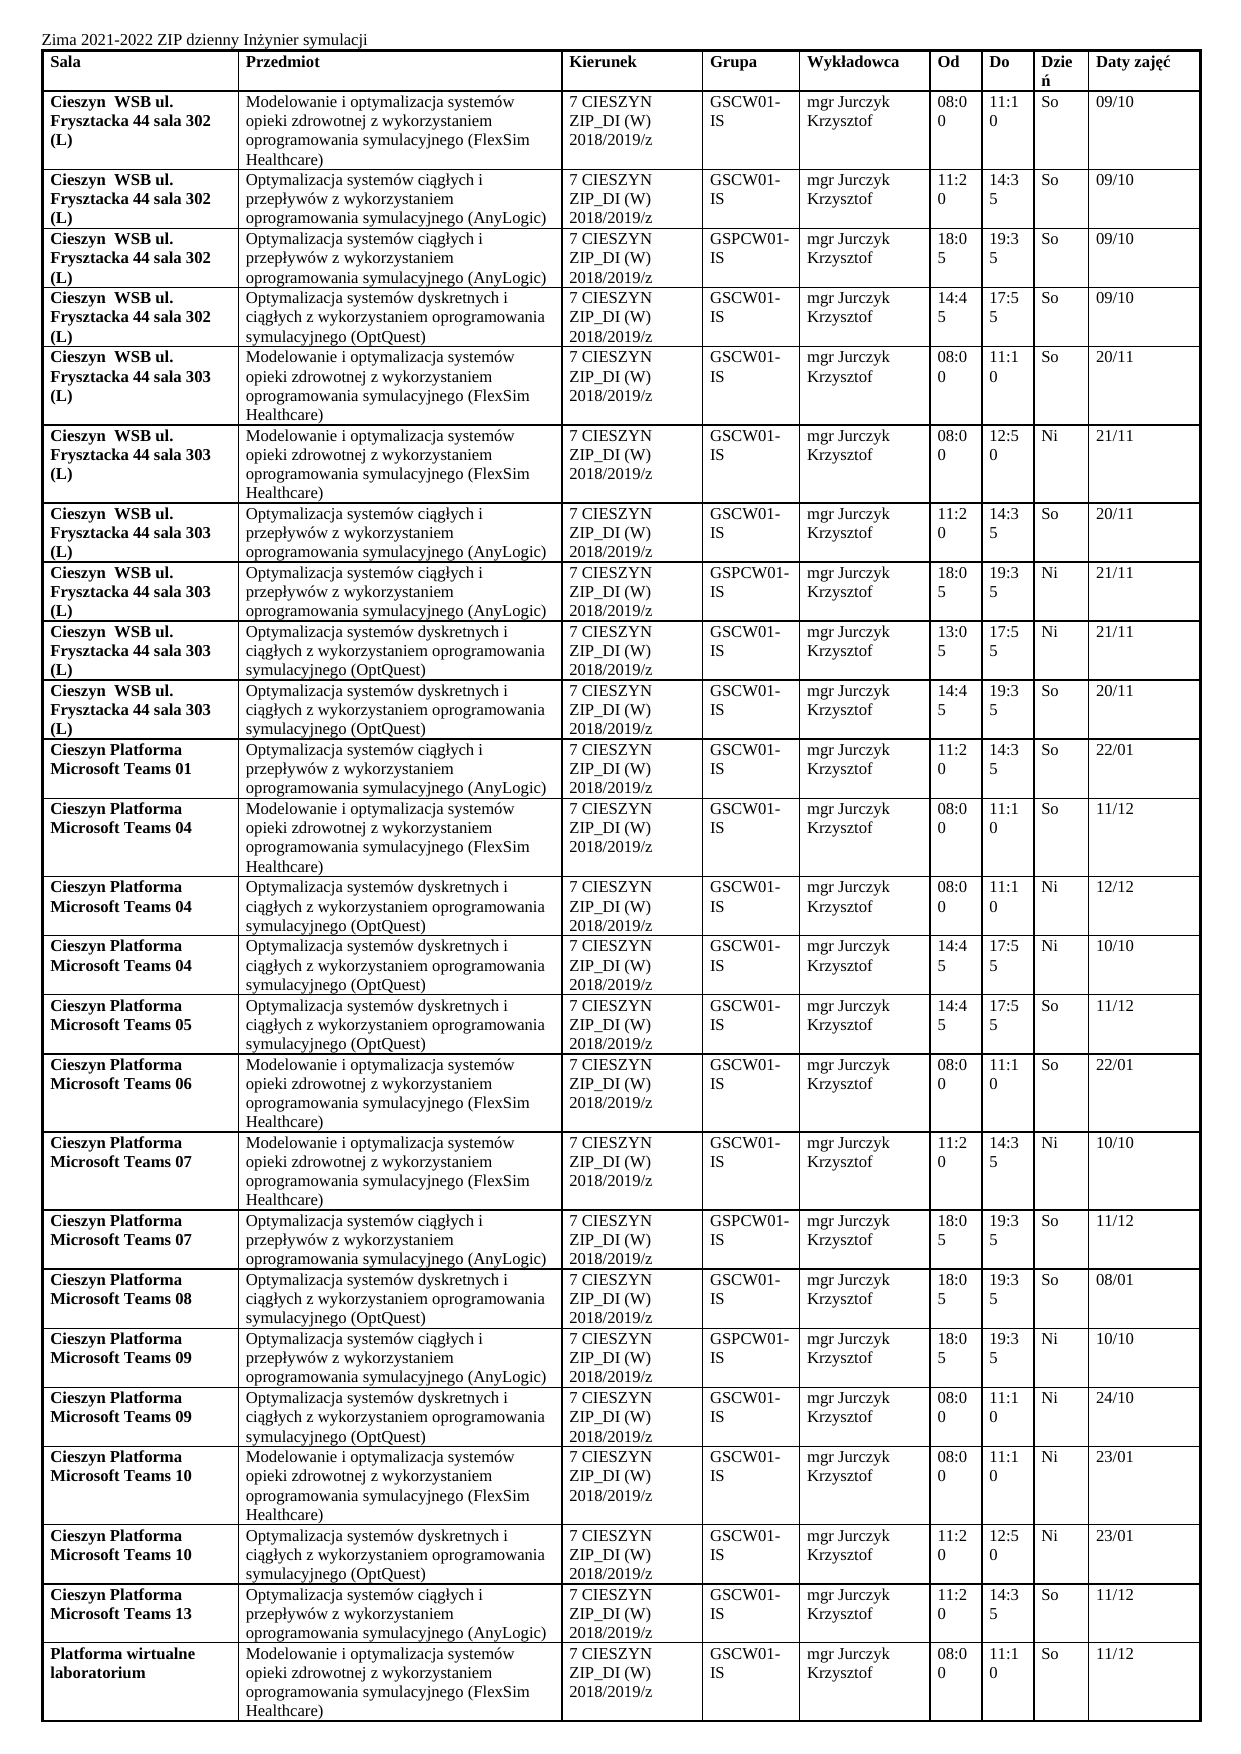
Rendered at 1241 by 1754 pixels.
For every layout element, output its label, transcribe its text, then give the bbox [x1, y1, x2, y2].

table_cell 7 CIESZYN ZIP_DI (W) 2018/2019/z [563, 1447, 702, 1524]
table_cell Cieszyn WSB ul. Frysztacka 44 sala 303 (L) [44, 681, 238, 738]
table_cell Optymalizacja systemów dyskretnych i ciągłych z wykorzystaniem oprogramowania symulacyjnego (OptQuest) [239, 877, 561, 935]
table_cell Cieszyn Platforma Microsoft Teams 05 [44, 995, 238, 1053]
table_cell 11:10 [983, 92, 1033, 168]
table_cell Ni [1035, 1388, 1088, 1446]
table_cell mgr Jurczyk Krzysztof [800, 1525, 929, 1583]
table_cell GSCW01-IS [703, 92, 799, 168]
table_cell mgr Jurczyk Krzysztof [800, 877, 929, 935]
table_cell Cieszyn Platforma Microsoft Teams 13 [44, 1585, 238, 1642]
text Zima 2021-2022 ZIP dzienny Inżynier symulacji [41, 29, 1199, 49]
table_cell 7 CIESZYN ZIP_DI (W) 2018/2019/z [563, 1329, 702, 1386]
table_cell 11:10 [983, 1643, 1033, 1720]
table_cell 7 CIESZYN ZIP_DI (W) 2018/2019/z [563, 1133, 702, 1209]
table_cell 19:35 [983, 1329, 1033, 1386]
table_cell Cieszyn WSB ul. Frysztacka 44 sala 302 (L) [44, 229, 238, 287]
table_cell Modelowanie i optymalizacja systemów opieki zdrowotnej z wykorzystaniem oprogramowania symulacyjnego (FlexSim Healthcare) [239, 92, 561, 168]
table_cell GSCW01-IS [703, 936, 799, 994]
table_cell GSCW01-IS [703, 1270, 799, 1327]
table_cell 11:10 [983, 347, 1033, 424]
table_header Sala [44, 52, 238, 90]
table_header Grupa [703, 52, 799, 90]
table_cell mgr Jurczyk Krzysztof [800, 426, 929, 502]
table_cell Optymalizacja systemów dyskretnych i ciągłych z wykorzystaniem oprogramowania symulacyjnego (OptQuest) [239, 936, 561, 994]
table_cell Modelowanie i optymalizacja systemów opieki zdrowotnej z wykorzystaniem oprogramowania symulacyjnego (FlexSim Healthcare) [239, 1055, 561, 1131]
table_cell So [1035, 740, 1088, 797]
table_cell Ni [1035, 1133, 1088, 1209]
table_cell So [1035, 1643, 1088, 1720]
table_cell 19:35 [983, 1211, 1033, 1268]
table_cell 21/11 [1089, 426, 1199, 502]
table_cell GSCW01-IS [703, 1643, 799, 1720]
table_cell 7 CIESZYN ZIP_DI (W) 2018/2019/z [563, 740, 702, 797]
table_cell 08:00 [931, 1388, 981, 1446]
table_cell 11:10 [983, 799, 1033, 876]
table_cell 12:50 [983, 426, 1033, 502]
table_cell GSCW01-IS [703, 1447, 799, 1524]
table_cell 14:35 [983, 740, 1033, 797]
table_cell Optymalizacja systemów dyskretnych i ciągłych z wykorzystaniem oprogramowania symulacyjnego (OptQuest) [239, 288, 561, 346]
table_cell Cieszyn Platforma Microsoft Teams 04 [44, 877, 238, 935]
table_cell Cieszyn Platforma Microsoft Teams 07 [44, 1133, 238, 1209]
table_cell Ni [1035, 426, 1088, 502]
table_cell Cieszyn WSB ul. Frysztacka 44 sala 302 (L) [44, 288, 238, 346]
table_cell Optymalizacja systemów ciągłych i przepływów z wykorzystaniem oprogramowania symulacyjnego (AnyLogic) [239, 740, 561, 797]
table_cell 14:35 [983, 1585, 1033, 1642]
table_cell 13:05 [931, 622, 981, 679]
table_cell 08:00 [931, 1055, 981, 1131]
table_cell Cieszyn Platforma Microsoft Teams 07 [44, 1211, 238, 1268]
table_cell So [1035, 229, 1088, 287]
table_cell Cieszyn WSB ul. Frysztacka 44 sala 303 (L) [44, 426, 238, 502]
table_cell Cieszyn Platforma Microsoft Teams 09 [44, 1329, 238, 1386]
table_cell Cieszyn WSB ul. Frysztacka 44 sala 303 (L) [44, 504, 238, 561]
table_cell So [1035, 504, 1088, 561]
table_cell 7 CIESZYN ZIP_DI (W) 2018/2019/z [563, 681, 702, 738]
table_cell mgr Jurczyk Krzysztof [800, 995, 929, 1053]
table_cell Optymalizacja systemów ciągłych i przepływów z wykorzystaniem oprogramowania symulacyjnego (AnyLogic) [239, 229, 561, 287]
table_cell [800, 1643, 929, 1720]
table_header Od [931, 52, 981, 90]
table_cell Cieszyn Platforma Microsoft Teams 10 [44, 1447, 238, 1524]
table_cell mgr Jurczyk Krzysztof [800, 1447, 929, 1524]
table_cell 10/10 [1089, 1133, 1199, 1209]
table_header Kierunek [563, 52, 702, 90]
table_cell Optymalizacja systemów dyskretnych i ciągłych z wykorzystaniem oprogramowania symulacyjnego (OptQuest) [239, 681, 561, 738]
table_cell GSCW01-IS [703, 622, 799, 679]
table_cell Cieszyn Platforma Microsoft Teams 10 [44, 1525, 238, 1583]
table_cell So [1035, 1211, 1088, 1268]
table_cell 22/01 [1089, 1055, 1199, 1131]
table_cell GSCW01-IS [703, 1388, 799, 1446]
table_cell So [1035, 1055, 1088, 1131]
table_cell Cieszyn WSB ul. Frysztacka 44 sala 302 (L) [44, 170, 238, 227]
table_cell 7 CIESZYN ZIP_DI (W) 2018/2019/z [563, 229, 702, 287]
table_cell mgr Jurczyk Krzysztof [800, 799, 929, 876]
table_cell GSCW01-IS [703, 504, 799, 561]
table_cell GSCW01-IS [703, 347, 799, 424]
table_cell 08:00 [931, 1447, 981, 1524]
table_cell GSPCW01-IS [703, 229, 799, 287]
table_cell 09/10 [1089, 92, 1199, 168]
table_cell 7 CIESZYN ZIP_DI (W) 2018/2019/z [563, 504, 702, 561]
table_cell Optymalizacja systemów dyskretnych i ciągłych z wykorzystaniem oprogramowania symulacyjnego (OptQuest) [239, 1388, 561, 1446]
table_cell 08:00 [931, 347, 981, 424]
table_cell 10/10 [1089, 1329, 1199, 1386]
table_cell 18:05 [931, 229, 981, 287]
table_cell So [1035, 799, 1088, 876]
table_cell Cieszyn Platforma Microsoft Teams 09 [44, 1388, 238, 1446]
table_cell Optymalizacja systemów ciągłych i przepływów z wykorzystaniem oprogramowania symulacyjnego (AnyLogic) [239, 563, 561, 620]
table_cell 14:45 [931, 936, 981, 994]
table_cell GSCW01-IS [703, 995, 799, 1053]
table_cell 11:20 [931, 1585, 981, 1642]
table_cell So [1035, 1585, 1088, 1642]
table_cell 18:05 [931, 1329, 981, 1386]
table_cell 12/12 [1089, 877, 1199, 935]
table_cell mgr Jurczyk Krzysztof [800, 1388, 929, 1446]
table_cell 19:35 [983, 563, 1033, 620]
table_cell 17:55 [983, 936, 1033, 994]
table_cell Cieszyn WSB ul. Frysztacka 44 sala 303 (L) [44, 563, 238, 620]
table_header Do [983, 52, 1033, 90]
table_cell mgr Jurczyk Krzysztof [800, 740, 929, 797]
table_cell Cieszyn Platforma Microsoft Teams 08 [44, 1270, 238, 1327]
table_cell Optymalizacja systemów ciągłych i przepływów z wykorzystaniem oprogramowania symulacyjnego (AnyLogic) [239, 504, 561, 561]
table_cell 11/12 [1089, 995, 1199, 1053]
table_cell Cieszyn Platforma Microsoft Teams 06 [44, 1055, 238, 1131]
table_cell GSCW01-IS [703, 1133, 799, 1209]
table_cell Modelowanie i optymalizacja systemów opieki zdrowotnej z wykorzystaniem oprogramowania symulacyjnego (FlexSim Healthcare) [239, 426, 561, 502]
table_cell GSPCW01-IS [703, 563, 799, 620]
table_cell GSCW01-IS [703, 799, 799, 876]
table_cell Modelowanie i optymalizacja systemów opieki zdrowotnej z wykorzystaniem oprogramowania symulacyjnego (FlexSim Healthcare) [239, 1447, 561, 1524]
table_cell mgr Jurczyk Krzysztof [800, 347, 929, 424]
table_cell Ni [1035, 563, 1088, 620]
table_cell Optymalizacja systemów dyskretnych i ciągłych z wykorzystaniem oprogramowania symulacyjnego (OptQuest) [239, 1270, 561, 1327]
table_cell So [1035, 995, 1088, 1053]
table_cell Optymalizacja systemów dyskretnych i ciągłych z wykorzystaniem oprogramowania symulacyjnego (OptQuest) [239, 995, 561, 1053]
table_cell So [1035, 681, 1088, 738]
table_cell 09/10 [1089, 288, 1199, 346]
table_cell Optymalizacja systemów ciągłych i przepływów z wykorzystaniem oprogramowania symulacyjnego (AnyLogic) [239, 1211, 561, 1268]
table_cell Optymalizacja systemów dyskretnych i ciągłych z wykorzystaniem oprogramowania symulacyjnego (OptQuest) [239, 1525, 561, 1583]
table_cell mgr Jurczyk Krzysztof [800, 1270, 929, 1327]
table_cell Ni [1035, 1329, 1088, 1386]
table_cell 11:20 [931, 1133, 981, 1209]
table_cell 11:10 [983, 1388, 1033, 1446]
table_cell So [1035, 1270, 1088, 1327]
table_cell So [1035, 288, 1088, 346]
table_cell 7 CIESZYN ZIP_DI (W) 2018/2019/z [563, 1270, 702, 1327]
table_header Daty zajęć [1089, 52, 1199, 90]
table_cell 21/11 [1089, 622, 1199, 679]
table_cell 17:55 [983, 622, 1033, 679]
table_cell 20/11 [1089, 681, 1199, 738]
table_cell mgr Jurczyk Krzysztof [800, 622, 929, 679]
table_cell 7 CIESZYN ZIP_DI (W) 2018/2019/z [563, 1055, 702, 1131]
table_cell 7 CIESZYN ZIP_DI (W) 2018/2019/z [563, 622, 702, 679]
table_cell 11/12 [1089, 799, 1199, 876]
table_cell 12:50 [983, 1525, 1033, 1583]
table_cell 11:20 [931, 170, 981, 227]
table_cell 08:00 [931, 799, 981, 876]
table_cell 11/12 [1089, 1585, 1199, 1642]
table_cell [239, 1585, 561, 1642]
table_cell Optymalizacja systemów ciągłych i przepływów z wykorzystaniem oprogramowania symulacyjnego (AnyLogic) [239, 1329, 561, 1386]
table_cell 7 CIESZYN ZIP_DI (W) 2018/2019/z [563, 995, 702, 1053]
table_cell Cieszyn WSB ul. Frysztacka 44 sala 303 (L) [44, 347, 238, 424]
table_cell Cieszyn WSB ul. Frysztacka 44 sala 303 (L) [44, 622, 238, 679]
table_cell Cieszyn Platforma Microsoft Teams 01 [44, 740, 238, 797]
table_cell 11:10 [983, 1447, 1033, 1524]
table_cell 18:05 [931, 1211, 981, 1268]
table_cell Cieszyn Platforma Microsoft Teams 04 [44, 936, 238, 994]
table_cell 7 CIESZYN ZIP_DI (W) 2018/2019/z [563, 426, 702, 502]
table_cell Cieszyn Platforma Microsoft Teams 04 [44, 799, 238, 876]
table_cell 18:05 [931, 563, 981, 620]
table_cell 11:10 [983, 877, 1033, 935]
table_cell 7 CIESZYN ZIP_DI (W) 2018/2019/z [563, 1525, 702, 1583]
table_cell 7 CIESZYN ZIP_DI (W) 2018/2019/z [563, 563, 702, 620]
table_cell mgr Jurczyk Krzysztof [800, 1055, 929, 1131]
table_cell 11:10 [983, 1055, 1033, 1131]
table_cell mgr Jurczyk Krzysztof [800, 936, 929, 994]
table_cell 7 CIESZYN ZIP_DI (W) 2018/2019/z [563, 1211, 702, 1268]
table_cell 17:55 [983, 995, 1033, 1053]
table_cell mgr Jurczyk Krzysztof [800, 563, 929, 620]
table_cell 20/11 [1089, 347, 1199, 424]
table_cell 10/10 [1089, 936, 1199, 994]
table_cell GSCW01-IS [703, 1585, 799, 1642]
table_cell 7 CIESZYN ZIP_DI (W) 2018/2019/z [563, 936, 702, 994]
table_cell 7 CIESZYN ZIP_DI (W) 2018/2019/z [563, 92, 702, 168]
table_cell GSCW01-IS [703, 288, 799, 346]
table_cell Ni [1035, 622, 1088, 679]
table_cell So [1035, 347, 1088, 424]
table_cell Optymalizacja systemów ciągłych i przepływów z wykorzystaniem oprogramowania symulacyjnego (AnyLogic) [239, 170, 561, 227]
table_cell Optymalizacja systemów dyskretnych i ciągłych z wykorzystaniem oprogramowania symulacyjnego (OptQuest) [239, 622, 561, 679]
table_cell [44, 1643, 238, 1720]
table_cell 7 CIESZYN ZIP_DI (W) 2018/2019/z [563, 1388, 702, 1446]
table_cell mgr Jurczyk Krzysztof [800, 504, 929, 561]
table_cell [563, 1585, 702, 1642]
table_cell mgr Jurczyk Krzysztof [800, 92, 929, 168]
table_cell Modelowanie i optymalizacja systemów opieki zdrowotnej z wykorzystaniem oprogramowania symulacyjnego (FlexSim Healthcare) [239, 799, 561, 876]
table_cell mgr Jurczyk Krzysztof [800, 1329, 929, 1386]
table_cell 19:35 [983, 1270, 1033, 1327]
table_cell 08:00 [931, 92, 981, 168]
table_cell 11/12 [1089, 1643, 1199, 1720]
table_header Przedmiot [239, 52, 561, 90]
table_header Dzień [1035, 52, 1088, 90]
table_cell 08:00 [931, 426, 981, 502]
table_cell Ni [1035, 1525, 1088, 1583]
table_cell 08:00 [931, 1643, 981, 1720]
table_cell 7 CIESZYN ZIP_DI (W) 2018/2019/z [563, 799, 702, 876]
table_cell 11/12 [1089, 1211, 1199, 1268]
table_cell GSCW01-IS [703, 426, 799, 502]
table_cell 11:20 [931, 1525, 981, 1583]
table_cell GSPCW01-IS [703, 1329, 799, 1386]
table_cell 7 CIESZYN ZIP_DI (W) 2018/2019/z [563, 877, 702, 935]
table_cell 21/11 [1089, 563, 1199, 620]
table_cell 08:00 [931, 877, 981, 935]
table_cell Modelowanie i optymalizacja systemów opieki zdrowotnej z wykorzystaniem oprogramowania symulacyjnego (FlexSim Healthcare) [239, 1643, 561, 1720]
table_cell 14:45 [931, 681, 981, 738]
table_cell So [1035, 92, 1088, 168]
table_cell 09/10 [1089, 229, 1199, 287]
table_cell GSCW01-IS [703, 740, 799, 797]
table_cell GSCW01-IS [703, 1055, 799, 1131]
table_cell 17:55 [983, 288, 1033, 346]
table_cell 14:45 [931, 995, 981, 1053]
table_header Wykładowca [800, 52, 929, 90]
table_cell Ni [1035, 936, 1088, 994]
table_cell 14:35 [983, 1133, 1033, 1209]
table_cell GSCW01-IS [703, 170, 799, 227]
table_cell 20/11 [1089, 504, 1199, 561]
table_cell 7 CIESZYN ZIP_DI (W) 2018/2019/z [563, 347, 702, 424]
table_cell GSCW01-IS [703, 1525, 799, 1583]
table_cell Ni [1035, 877, 1088, 935]
table_cell GSCW01-IS [703, 681, 799, 738]
table_cell 22/01 [1089, 740, 1199, 797]
table_cell 7 CIESZYN ZIP_DI (W) 2018/2019/z [563, 288, 702, 346]
table_cell 11:20 [931, 504, 981, 561]
table_cell 09/10 [1089, 170, 1199, 227]
table_cell 24/10 [1089, 1388, 1199, 1446]
table_cell GSCW01-IS [703, 877, 799, 935]
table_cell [563, 1643, 702, 1720]
table_cell 08/01 [1089, 1270, 1199, 1327]
table_cell 18:05 [931, 1270, 981, 1327]
table_cell Ni [1035, 1447, 1088, 1524]
table_cell So [1035, 170, 1088, 227]
table_cell Modelowanie i optymalizacja systemów opieki zdrowotnej z wykorzystaniem oprogramowania symulacyjnego (FlexSim Healthcare) [239, 1133, 561, 1209]
table_cell 23/01 [1089, 1447, 1199, 1524]
table_cell mgr Jurczyk Krzysztof [800, 1133, 929, 1209]
table_cell GSPCW01-IS [703, 1211, 799, 1268]
table_cell Modelowanie i optymalizacja systemów opieki zdrowotnej z wykorzystaniem oprogramowania symulacyjnego (FlexSim Healthcare) [239, 347, 561, 424]
table_cell mgr Jurczyk Krzysztof [800, 229, 929, 287]
table_cell mgr Jurczyk Krzysztof [800, 170, 929, 227]
table_cell 7 CIESZYN ZIP_DI (W) 2018/2019/z [563, 170, 702, 227]
table_cell mgr Jurczyk Krzysztof [800, 681, 929, 738]
table_cell 23/01 [1089, 1525, 1199, 1583]
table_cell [800, 1585, 929, 1642]
table_cell 11:20 [931, 740, 981, 797]
table_cell 14:35 [983, 170, 1033, 227]
table_cell Cieszyn WSB ul. Frysztacka 44 sala 302 (L) [44, 92, 238, 168]
table_cell 19:35 [983, 229, 1033, 287]
table_cell mgr Jurczyk Krzysztof [800, 288, 929, 346]
table_cell mgr Jurczyk Krzysztof [800, 1211, 929, 1268]
table_cell 14:35 [983, 504, 1033, 561]
table_cell 14:45 [931, 288, 981, 346]
table_cell 19:35 [983, 681, 1033, 738]
